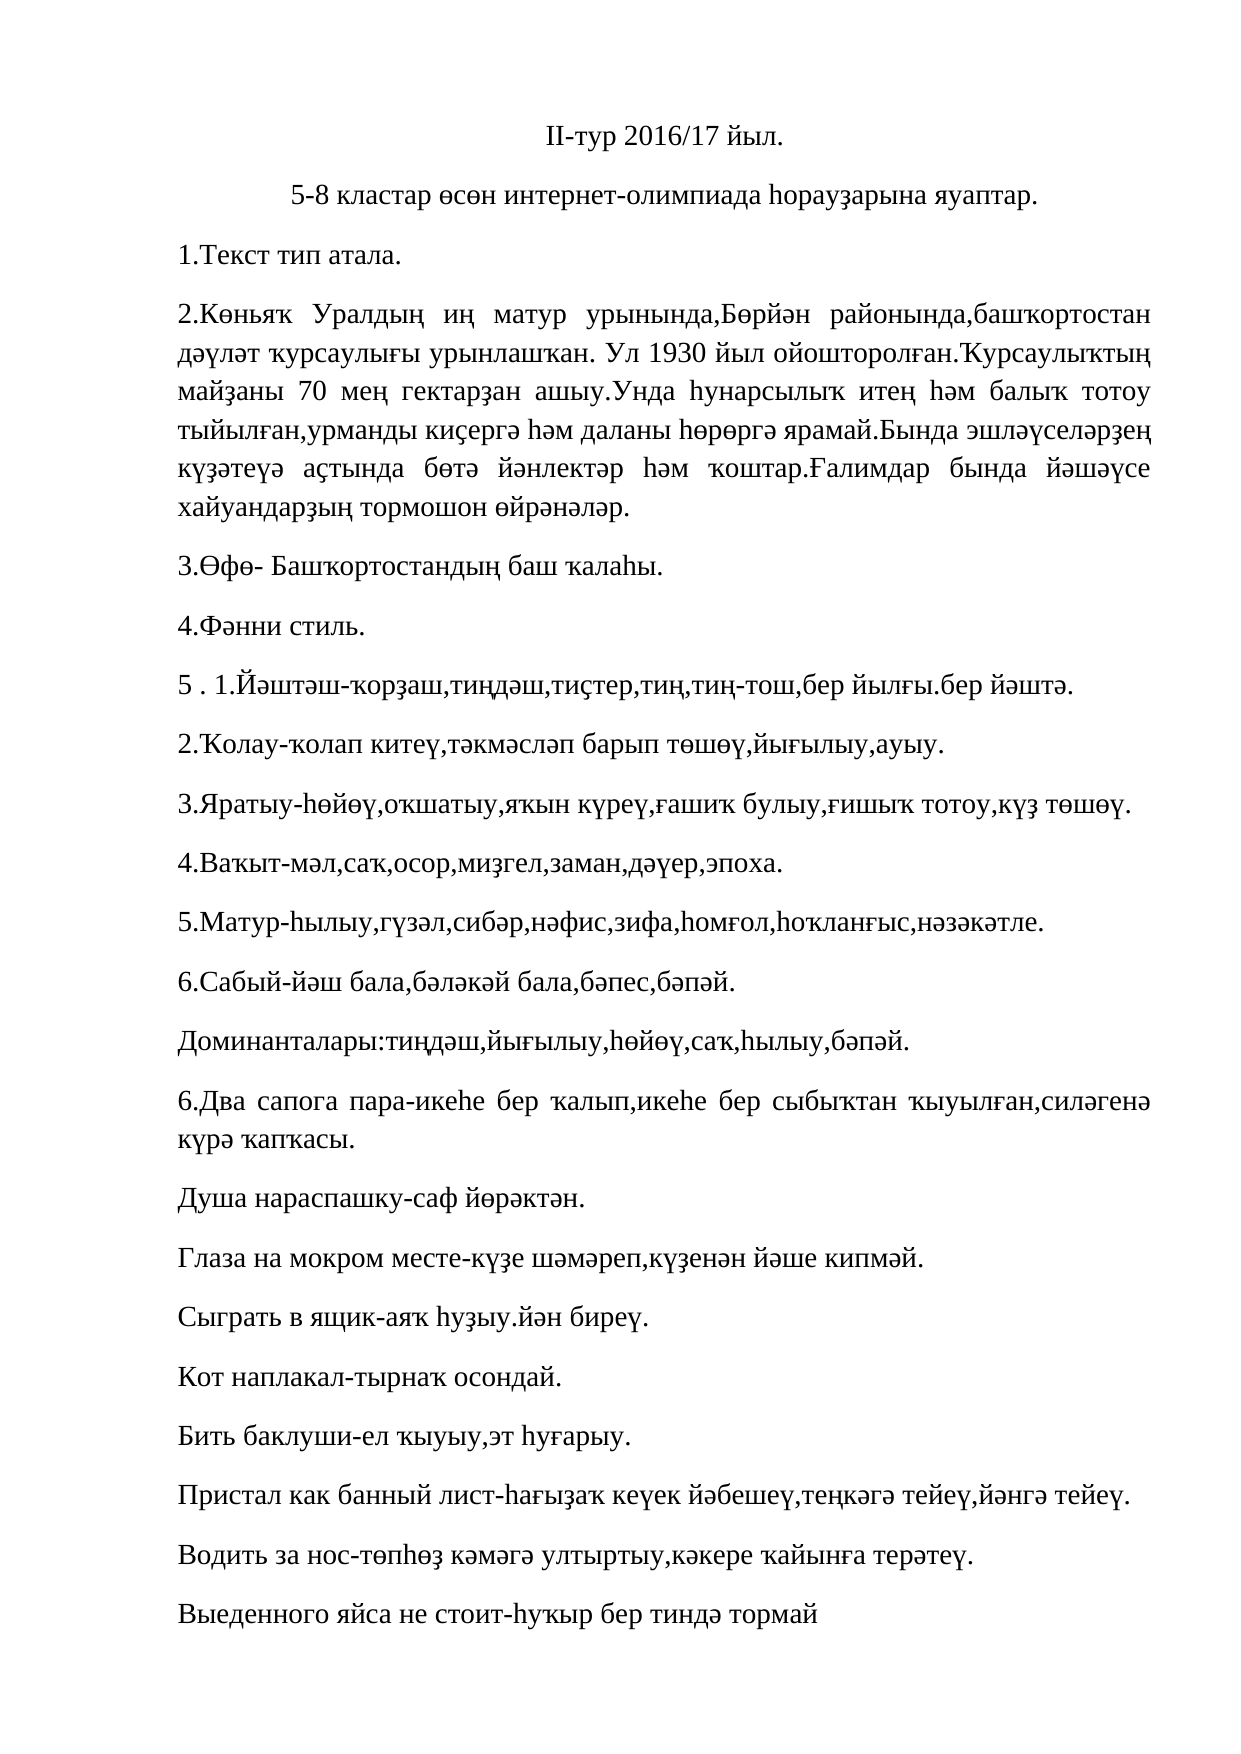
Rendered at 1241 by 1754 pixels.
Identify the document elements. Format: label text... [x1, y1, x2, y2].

text Бить баклуши-ел ҡыуыу,эт һуғарыу. [177, 1418, 1152, 1452]
text 2.Ҡолау-ҡолап китеү,тәкмәсләп барып төшөү,йығылыу,ауыу. [177, 726, 1152, 760]
text Выеденного яйса не стоит-һуҡыр бер тиндә тормай [177, 1596, 1152, 1630]
text 6.Два сапога пара-икеһе бер ҡалып,икеһе бер сыбыҡтан ҡыуылған,силәгенә күрә ҡапҡасы. [177, 1083, 1152, 1155]
text Сыграть в ящик-аяҡ һуҙыу.йән биреү. [177, 1299, 1152, 1333]
text 1.Текст тип атала. [177, 237, 1152, 270]
text 5.Матур-һылыу,гүзәл,сибәр,нәфис,зифа,һомғол,һоҡланғыс,нәзәкәтле. [177, 904, 1152, 938]
text 4.Фәнни стиль. [177, 608, 1152, 641]
text 5-8 кластар өсөн интернет-олимпиада һорауҙарына яуаптар. [177, 177, 1152, 211]
text 4.Ваҡыт-мәл,саҡ,осор,миҙгел,заман,дәүер,эпоха. [177, 845, 1152, 879]
text 3.Яратыу-һөйөү,оҡшатыу,яҡын күреү,ғашиҡ булыу,ғишыҡ тотоу,күҙ төшөү. [177, 786, 1152, 819]
text Глаза на мокром месте-күҙе шәмәреп,күҙенән йәше кипмәй. [177, 1240, 1152, 1273]
text Пристал как банный лист-һағыҙаҡ кеүек йәбешеү,теңкәгә тейеү,йәнгә тейеү. [177, 1477, 1152, 1511]
text 5 . 1.Йәштәш-ҡорҙаш,тиңдәш,тиҫтер,тиң,тиң-тош,бер йылғы.бер йәштә. [177, 667, 1152, 701]
text 3.Өфө- Башҡортостандың баш ҡалаһы. [177, 548, 1152, 582]
text Душа нараспашку-саф йөрәктән. [177, 1181, 1152, 1214]
text 2.Көньяҡ Уралдың иң матур урынында,Бөрйән районында,башҡортостан дәүләт ҡурсаулығы урынлашҡан. Ул 1930 йыл ойошторолған.Ҡурсаулыҡтың майҙаны 70 мең гектарҙан ашыу.Унда һунарсылыҡ итең һәм балыҡ тотоу тыйылған,урманды киҫергә һәм даланы һөрөргә ярамай.Бында эшләүселәрҙең күҙәтеүә аҫтында бөтә йәнлектәр һәм ҡоштар.Ғалимдар бында йәшәүсе хайуандарҙың тормошон өйрәнәләр. [177, 296, 1152, 522]
text Водить за нос-төпһөҙ кәмәгә ултыртыу,кәкере ҡайынға терәтеү. [177, 1537, 1152, 1570]
text II-тур 2016/17 йыл. [177, 118, 1152, 152]
text Доминанталары:тиңдәш,йығылыу,һөйөү,саҡ,һылыу,бәпәй. [177, 1023, 1152, 1057]
text Кот наплакал-тырнаҡ осондай. [177, 1359, 1152, 1392]
text 6.Сабый-йәш бала,бәләкәй бала,бәпес,бәпәй. [177, 964, 1152, 997]
